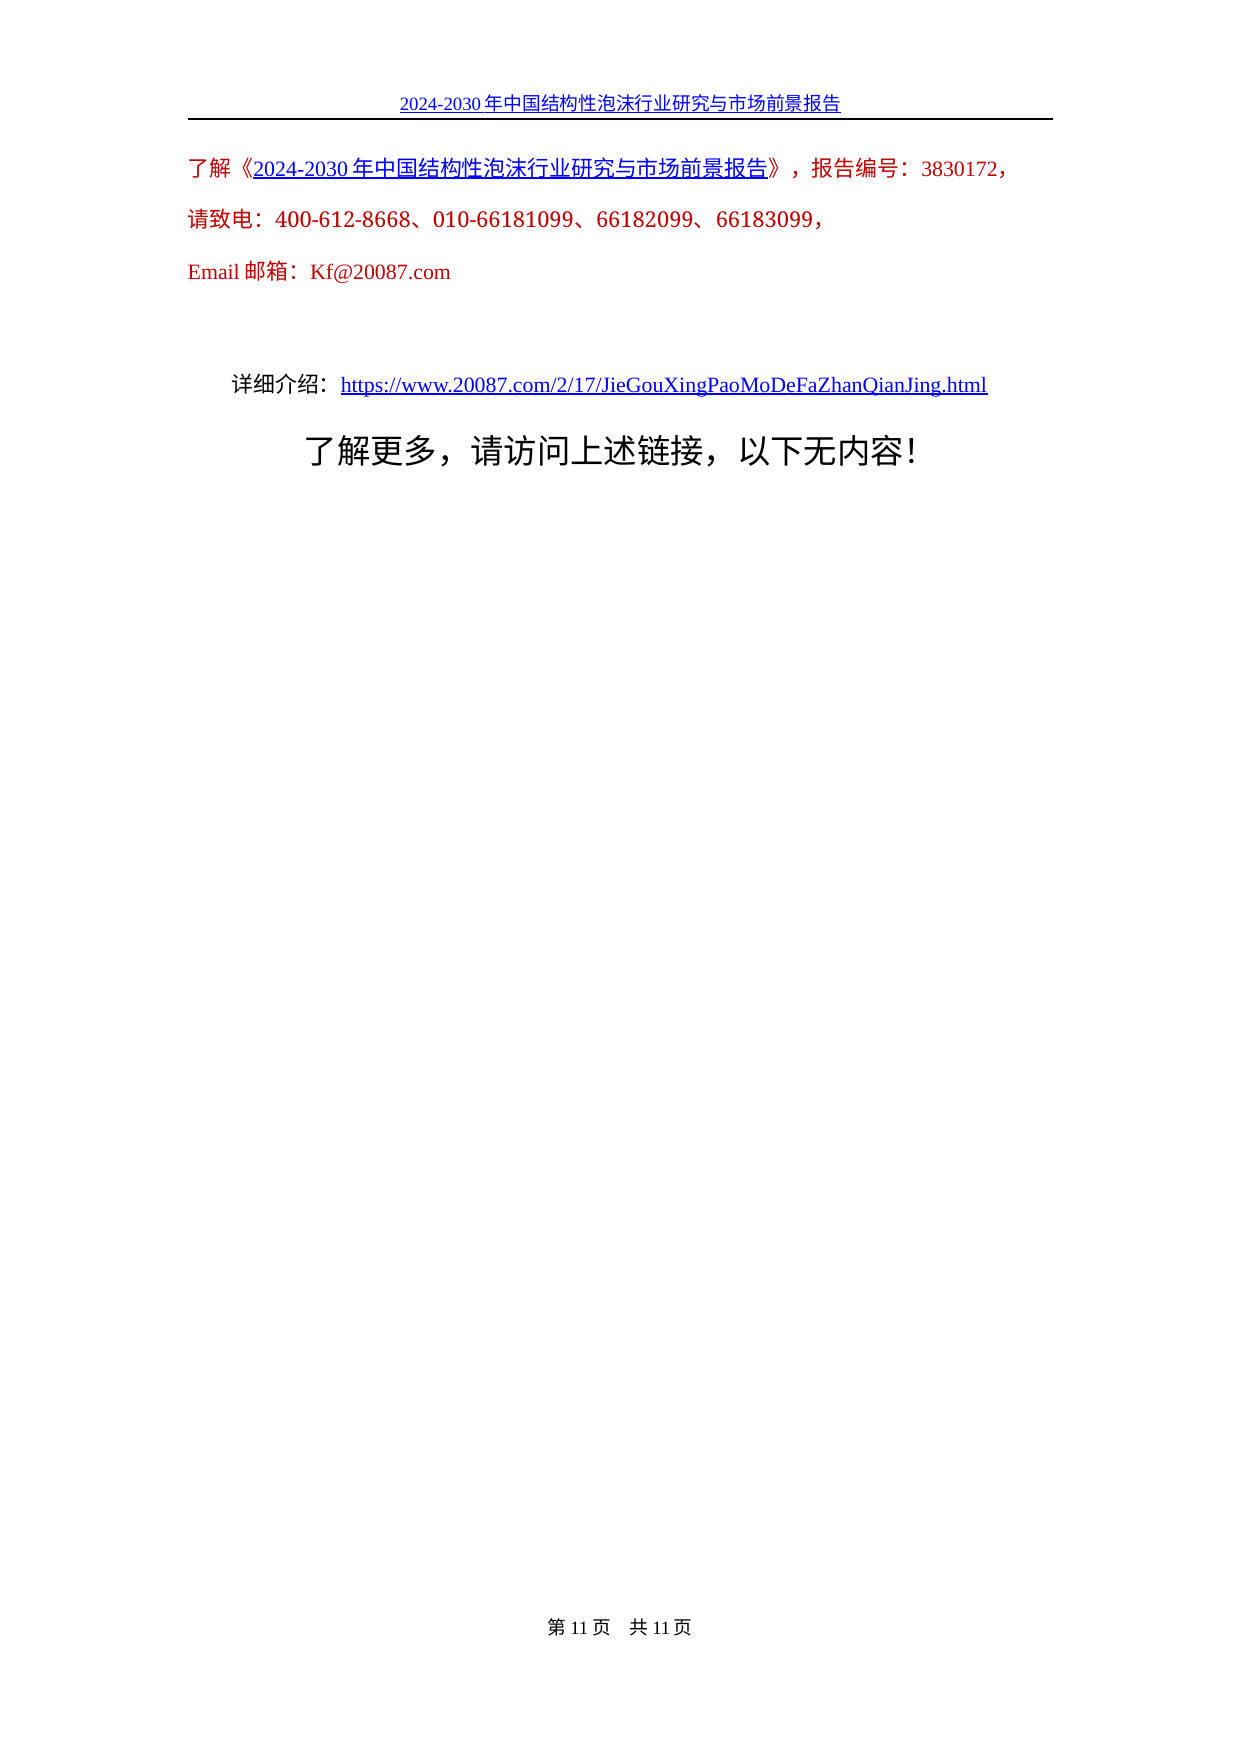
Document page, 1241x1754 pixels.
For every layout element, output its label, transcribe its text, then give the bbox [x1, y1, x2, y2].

text 请致电：400-612-8668、010-66181099、66182099、66183099， [187, 202, 1053, 234]
text 了解《2024-2030年中国结构性泡沫行业研究与市场前景报告》，报告编号：3830172， [187, 150, 1053, 183]
title 了解更多，请访问上述链接，以下无内容！ [187, 416, 1053, 481]
text Email邮箱：Kf@20087.com [187, 253, 1053, 286]
text 详细介绍：https://www.20087.com/2/17/JieGouXingPaoMoDeFaZhanQianJing.html [187, 366, 1053, 399]
